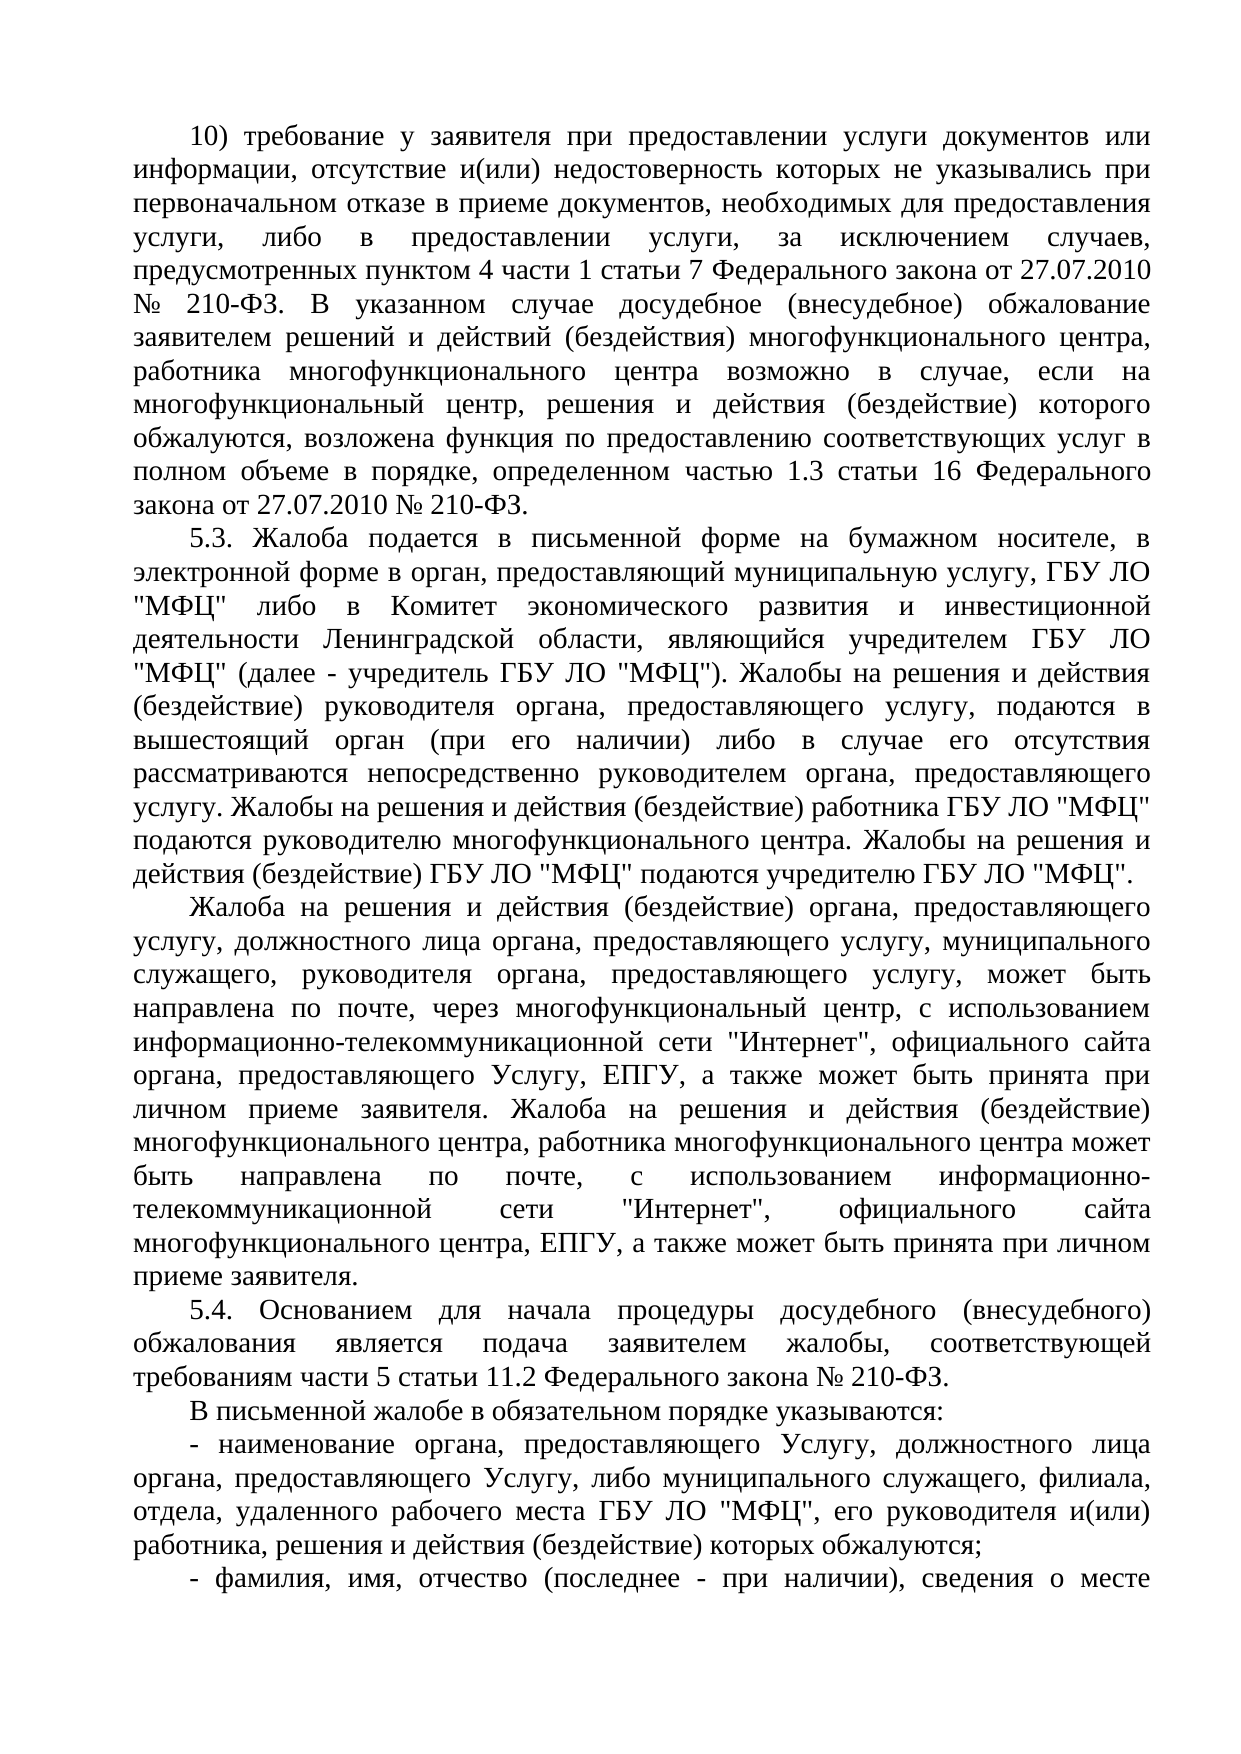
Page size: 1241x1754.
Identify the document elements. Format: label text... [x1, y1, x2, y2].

text - наименование органа, предоставляющего Услугу, должностного лица органа, предоставляющего Услугу, либо муниципального служащего, филиала, отдела, удаленного рабочего места ГБУ ЛО "МФЦ", его руководителя и(или) работника, решения и действия (бездействие) которых обжалуются; [133, 1426, 1152, 1560]
text 5.3. Жалоба подается в письменной форме на бумажном носителе, в электронной форме в орган, предоставляющий муниципальную услугу, ГБУ ЛО "МФЦ" либо в Комитет экономического развития и инвестиционной деятельности Ленинградской области, являющийся учредителем ГБУ ЛО "МФЦ" (далее - учредитель ГБУ ЛО "МФЦ"). Жалобы на решения и действия (бездействие) руководителя органа, предоставляющего услугу, подаются в вышестоящий орган (при его наличии) либо в случае его отсутствия рассматриваются непосредственно руководителем органа, предоставляющего услугу. Жалобы на решения и действия (бездействие) работника ГБУ ЛО "МФЦ" подаются руководителю многофункционального центра. Жалобы на решения и действия (бездействие) ГБУ ЛО "МФЦ" подаются учредителю ГБУ ЛО "МФЦ". [133, 521, 1152, 889]
text Жалоба на решения и действия (бездействие) органа, предоставляющего услугу, должностного лица органа, предоставляющего услугу, муниципального служащего, руководителя органа, предоставляющего услугу, может быть направлена по почте, через многофункциональный центр, с использованием информационно-телекоммуникационной сети "Интернет", официального сайта органа, предоставляющего Услугу, ЕПГУ, а также может быть принята при личном приеме заявителя. Жалоба на решения и действия (бездействие) многофункционального центра, работника многофункционального центра может быть направлена по почте, с использованием информационно-телекоммуникационной сети "Интернет", официального сайта многофункционального центра, ЕПГУ, а также может быть принята при личном приеме заявителя. [133, 889, 1152, 1292]
text В письменной жалобе в обязательном порядке указываются: [133, 1393, 1152, 1426]
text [133, 1560, 1152, 1594]
text 5.4. Основанием для начала процедуры досудебного (внесудебного) обжалования является подача заявителем жалобы, соответствующей требованиям части 5 статьи 11.2 Федерального закона № 210-ФЗ. [133, 1292, 1152, 1393]
text 10) требование у заявителя при предоставлении услуги документов или информации, отсутствие и(или) недостоверность которых не указывались при первоначальном отказе в приеме документов, необходимых для предоставления услуги, либо в предоставлении услуги, за исключением случаев, предусмотренных пунктом 4 части 1 статьи 7 Федерального закона от 27.07.2010 № 210-ФЗ. В указанном случае досудебное (внесудебное) обжалование заявителем решений и действий (бездействия) многофункционального центра, работника многофункционального центра возможно в случае, если на многофункциональный центр, решения и действия (бездействие) которого обжалуются, возложена функция по предоставлению соответствующих услуг в полном объеме в порядке, определенном частью 1.3 статьи 16 Федерального закона от 27.07.2010 № 210-ФЗ. [133, 118, 1152, 521]
